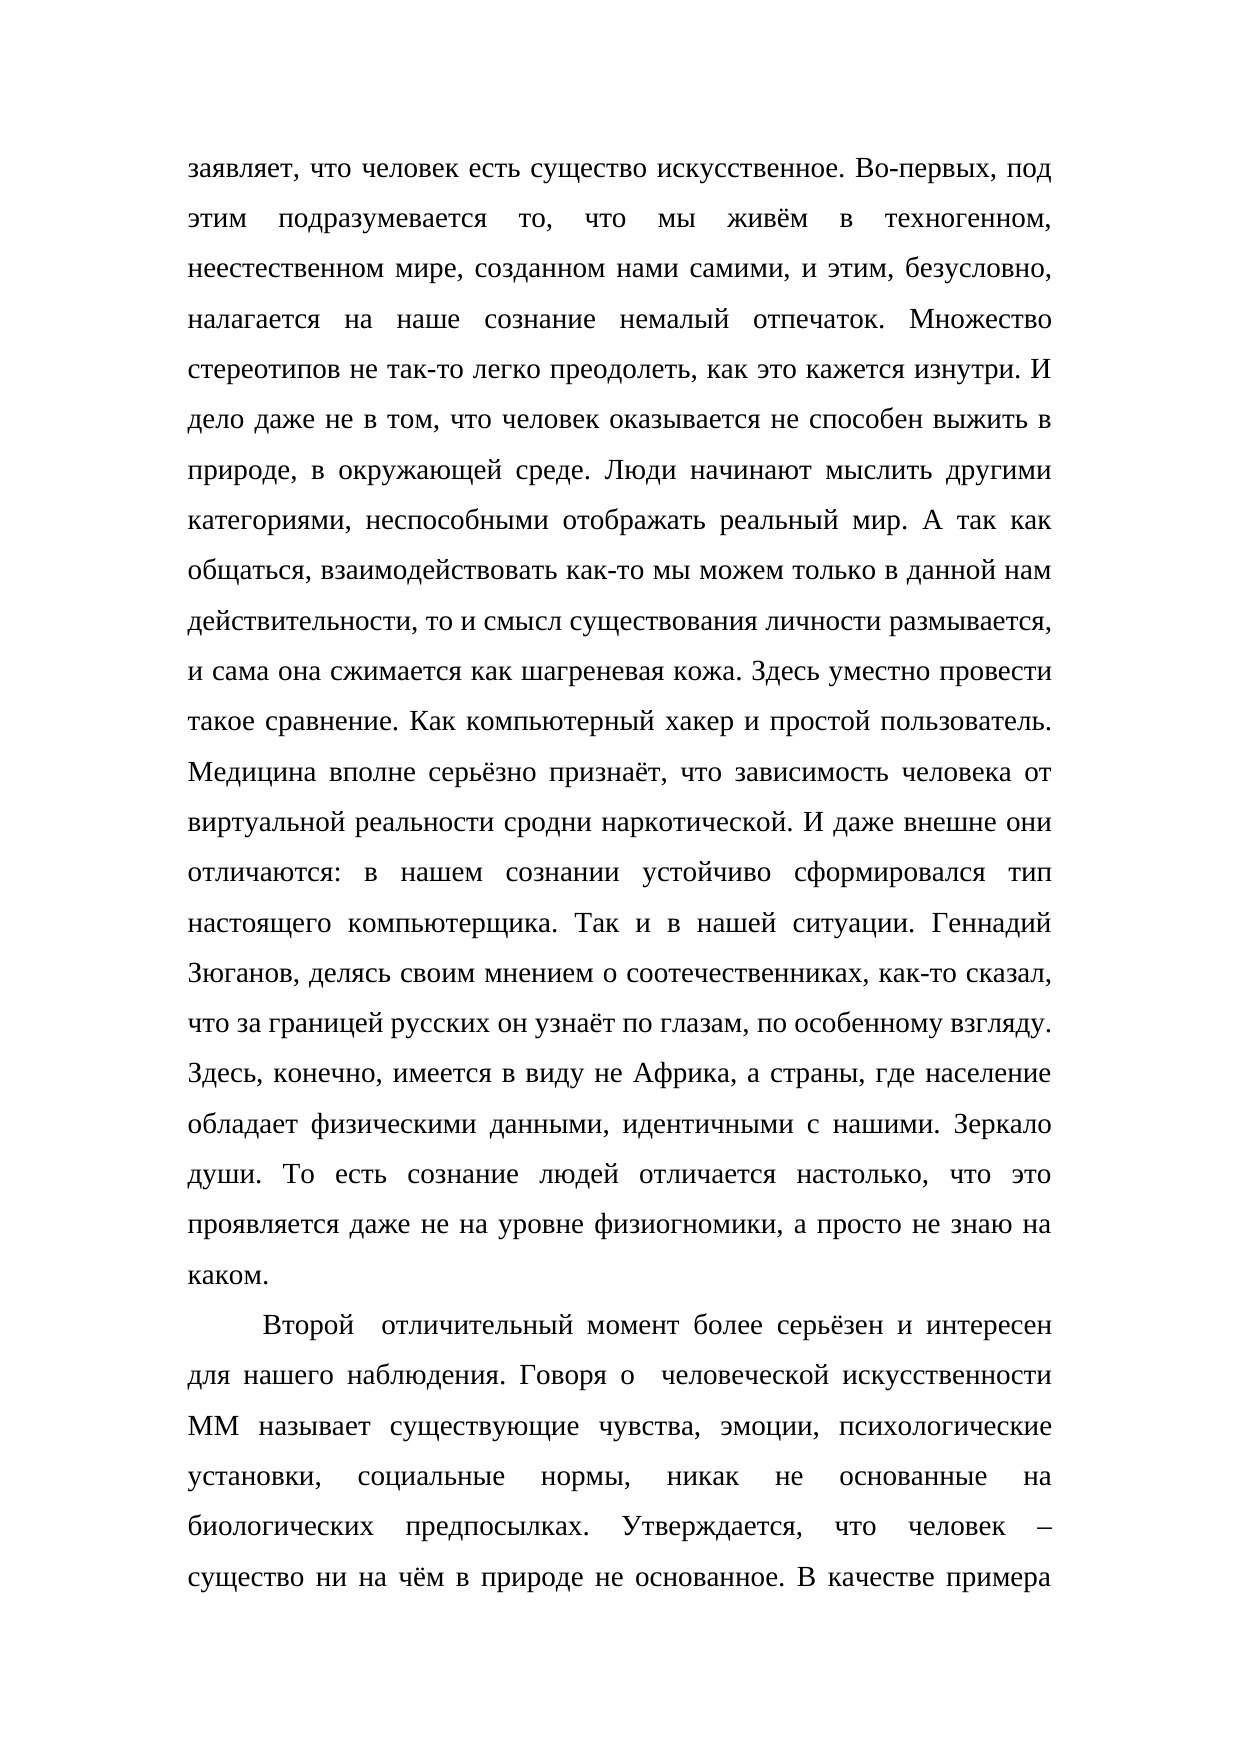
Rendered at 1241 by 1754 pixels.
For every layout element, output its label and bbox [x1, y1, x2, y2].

text [187, 1307, 1053, 1592]
text [187, 150, 1053, 1290]
